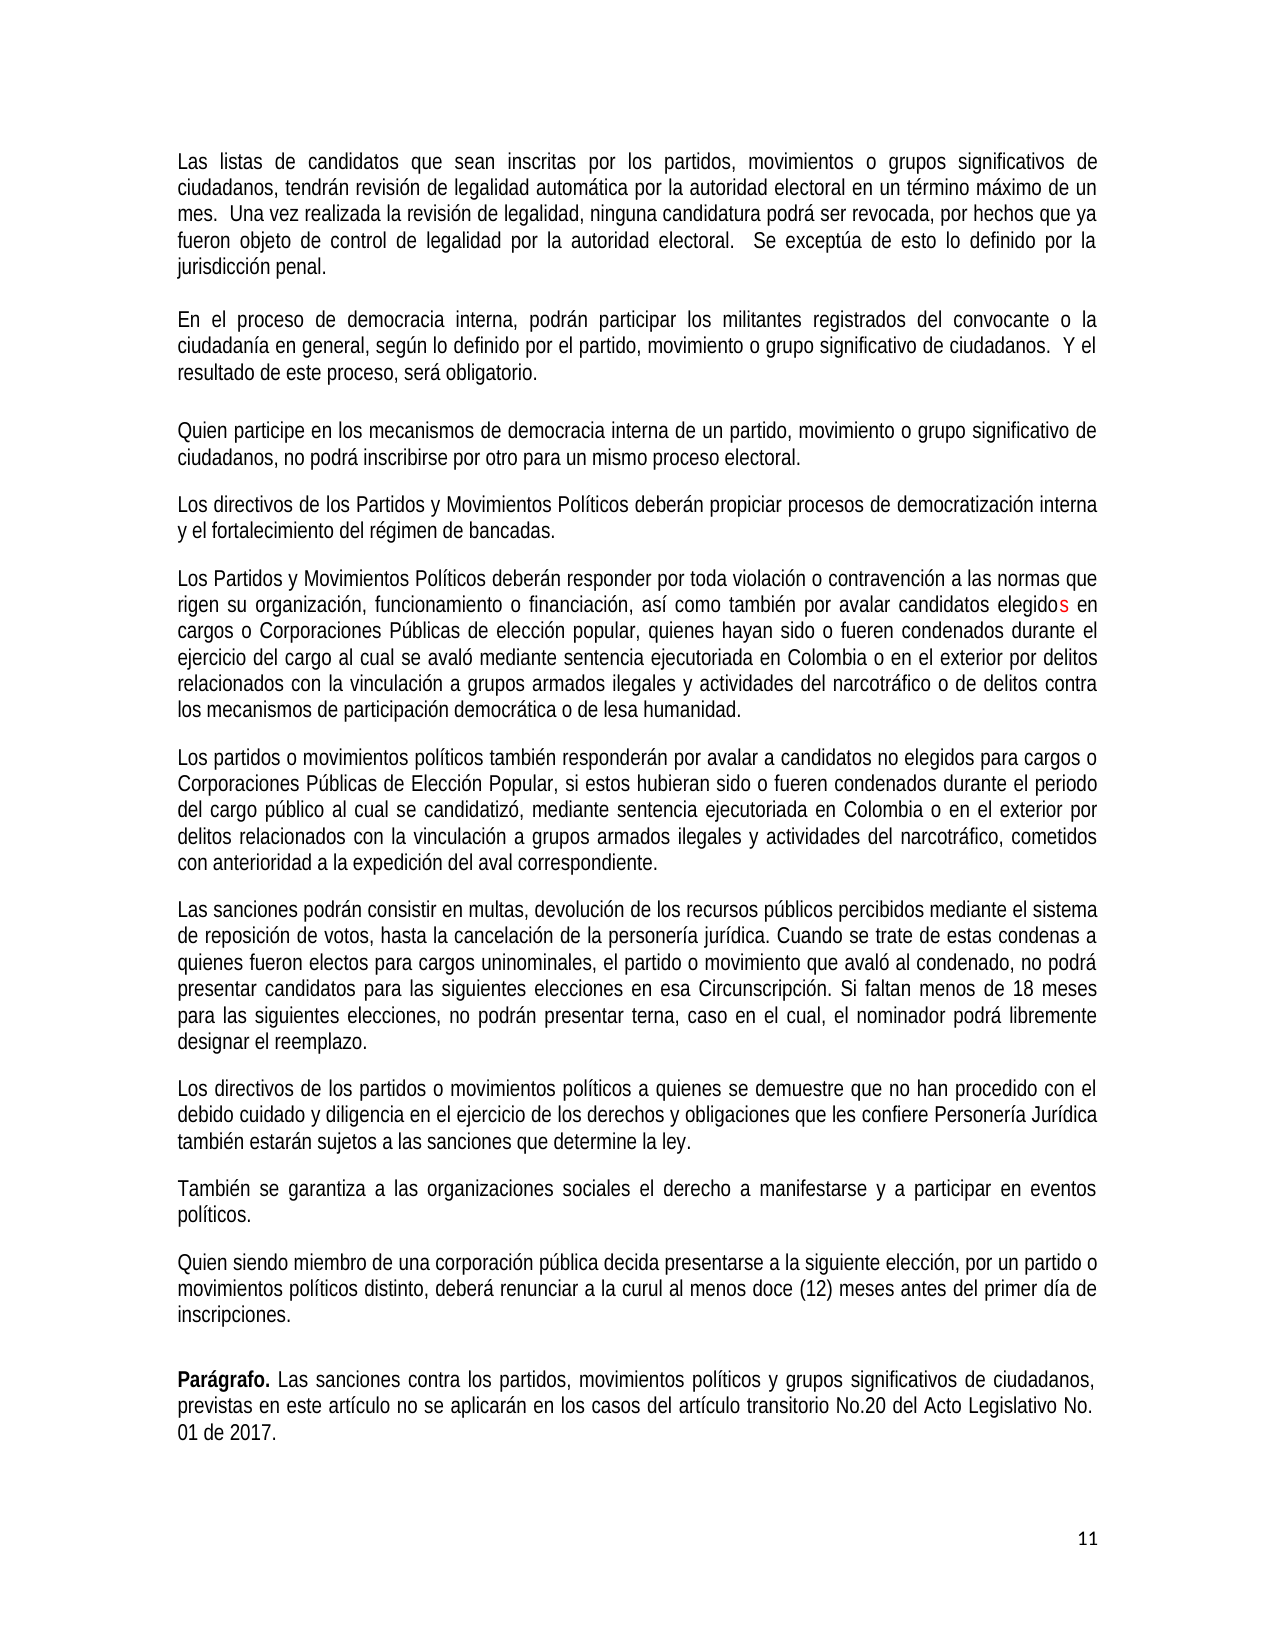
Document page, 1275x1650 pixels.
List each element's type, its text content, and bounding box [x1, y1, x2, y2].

text Parágrafo. Las sanciones contra los partidos, movimientos políticos y grupos significativos de ciudadanos, previstas en este artículo no se aplicarán en los casos del artículo transitorio No.20 del Acto Legislativo No. 01 de 2017. [177, 1366, 1095, 1445]
text En el proceso de democracia interna, podrán participar los militantes registrados del convocante o la ciudadanía en general, según lo definido por el partido, movimiento o grupo significativo de ciudadanos. Y el resultado de este proceso, será obligatorio. [177, 306, 1098, 385]
text Quien siendo miembro de una corporación pública decida presentarse a la siguiente elección, por un partido o movimientos políticos distinto, deberá renunciar a la curul al menos doce (12) meses antes del primer día de inscripciones. [177, 1248, 1098, 1328]
text Los directivos de los Partidos y Movimientos Políticos deberán propiciar procesos de democratización interna y el fortalecimiento del régimen de bancadas. [177, 491, 1098, 544]
text Los directivos de los partidos o movimientos políticos a quienes se demuestre que no han procedido con el debido cuidado y diligencia en el ejercicio de los derechos y obligaciones que les confiere Personería Jurídica también estarán sujetos a las sanciones que determine la ley. [177, 1075, 1098, 1154]
text Los partidos o movimientos políticos también responderán por avalar a candidatos no elegidos para cargos o Corporaciones Públicas de Elección Popular, si estos hubieran sido o fueren condenados durante el periodo del cargo público al cual se candidatizó, mediante sentencia ejecutoriada en Colombia o en el exterior por delitos relacionados con la vinculación a grupos armados ilegales y actividades del narcotráfico, cometidos con anterioridad a la expedición del aval correspondiente. [177, 743, 1098, 875]
text Quien participe en los mecanismos de democracia interna de un partido, movimiento o grupo significativo de ciudadanos, no podrá inscribirse por otro para un mismo proceso electoral. [177, 417, 1098, 470]
text También se garantiza a las organizaciones sociales el derecho a manifestarse y a participar en eventos políticos. [177, 1175, 1098, 1228]
text Las listas de candidatos que sean inscritas por los partidos, movimientos o grupos significativos de ciudadanos, tendrán revisión de legalidad automática por la autoridad electoral en un término máximo de un mes. Una vez realizada la revisión de legalidad, ninguna candidatura podrá ser revocada, por hechos que ya fueron objeto de control de legalidad por la autoridad electoral. Se exceptúa de esto lo definido por la jurisdicción penal. [177, 148, 1098, 279]
text Los Partidos y Movimientos Políticos deberán responder por toda violación o contravención a las normas que rigen su organización, funcionamiento o financiación, así como también por avalar candidatos elegidos en cargos o Corporaciones Públicas de elección popular, quienes hayan sido o fueren condenados durante el ejercicio del cargo al cual se avaló mediante sentencia ejecutoriada en Colombia o en el exterior por delitos relacionados con la vinculación a grupos armados ilegales y actividades del narcotráfico o de delitos contra los mecanismos de participación democrática o de lesa humanidad. [177, 564, 1098, 723]
text Las sanciones podrán consistir en multas, devolución de los recursos públicos percibidos mediante el sistema de reposición de votos, hasta la cancelación de la personería jurídica. Cuando se trate de estas condenas a quienes fueron electos para cargos uninominales, el partido o movimiento que avaló al condenado, no podrá presentar candidatos para las siguientes elecciones en esa Circunscripción. Si faltan menos de 18 meses para las siguientes elecciones, no podrán presentar terna, caso en el cual, el nominador podrá libremente designar el reemplazo. [177, 896, 1098, 1054]
